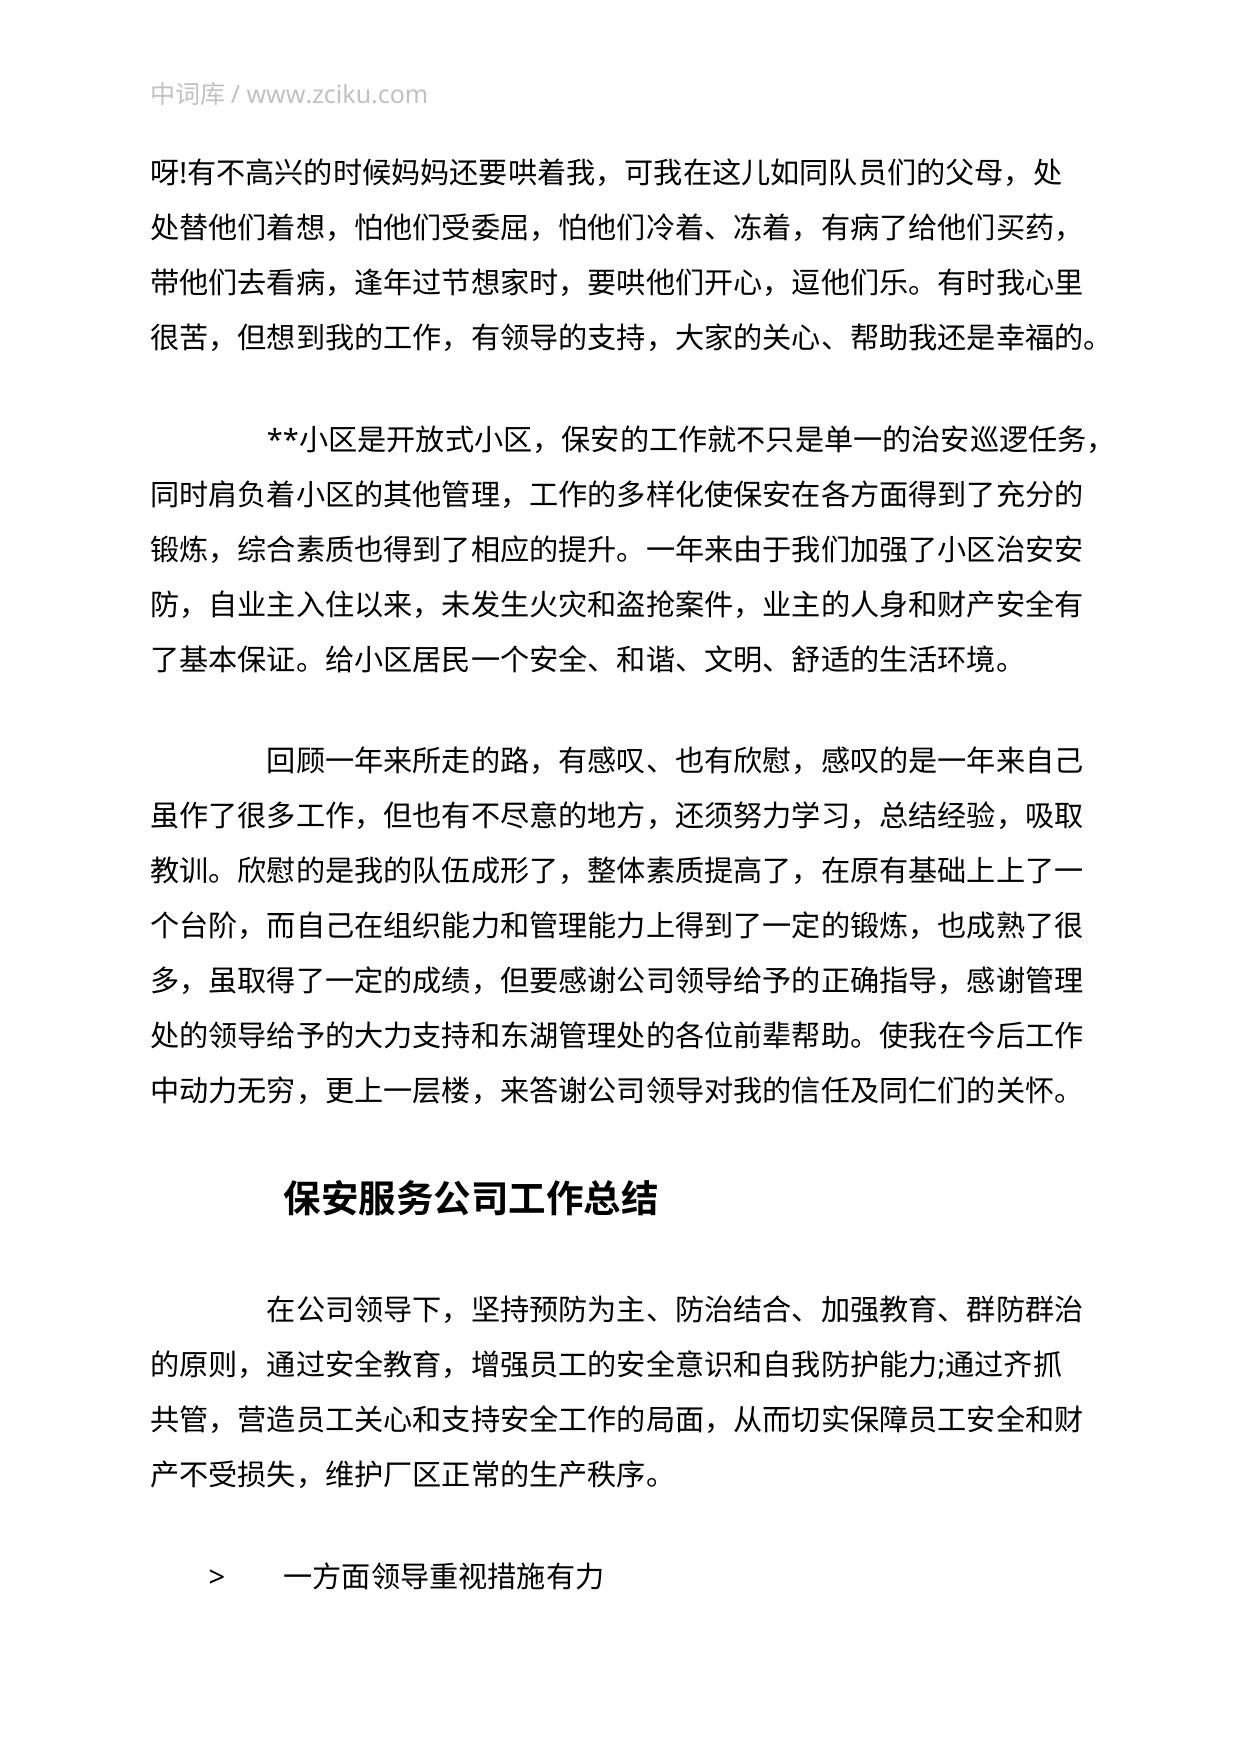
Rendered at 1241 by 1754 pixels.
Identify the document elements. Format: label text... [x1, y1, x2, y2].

text > 一方面领导重视措施有力 [150, 1553, 1090, 1596]
text **小区是开放式小区，保安的工作就不只是单一的治安巡逻任务，同时肩负着小区的其他管理，工作的多样化使保安在各方面得到了充分的锻炼，综合素质也得到了相应的提升。一年来由于我们加强了小区治安安防，自业主入住以来，未发生火灾和盗抢案件，业主的人身和财产安全有了基本保证。给小区居民一个安全、和谐、文明、舒适的生活环境。 [150, 417, 1090, 678]
text 在公司领导下，坚持预防为主、防治结合、加强教育、群防群治的原则，通过安全教育，增强员工的安全意识和自我防护能力;通过齐抓共管，营造员工关心和支持安全工作的局面，从而切实保障员工安全和财产不受损失，维护厂区正常的生产秩序。 [150, 1287, 1090, 1494]
text 保安服务公司工作总结 [150, 1169, 1090, 1223]
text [150, 150, 1090, 357]
text 回顾一年来所走的路，有感叹、也有欣慰，感叹的是一年来自己虽作了很多工作，但也有不尽意的地方，还须努力学习，总结经验，吸取教训。欣慰的是我的队伍成形了，整体素质提高了，在原有基础上上了一个台阶，而自己在组织能力和管理能力上得到了一定的锻炼，也成熟了很多，虽取得了一定的成绩，但要感谢公司领导给予的正确指导，感谢管理处的领导给予的大力支持和东湖管理处的各位前辈帮助。使我在今后工作中动力无穷，更上一层楼，来答谢公司领导对我的信任及同仁们的关怀。 [150, 738, 1090, 1110]
